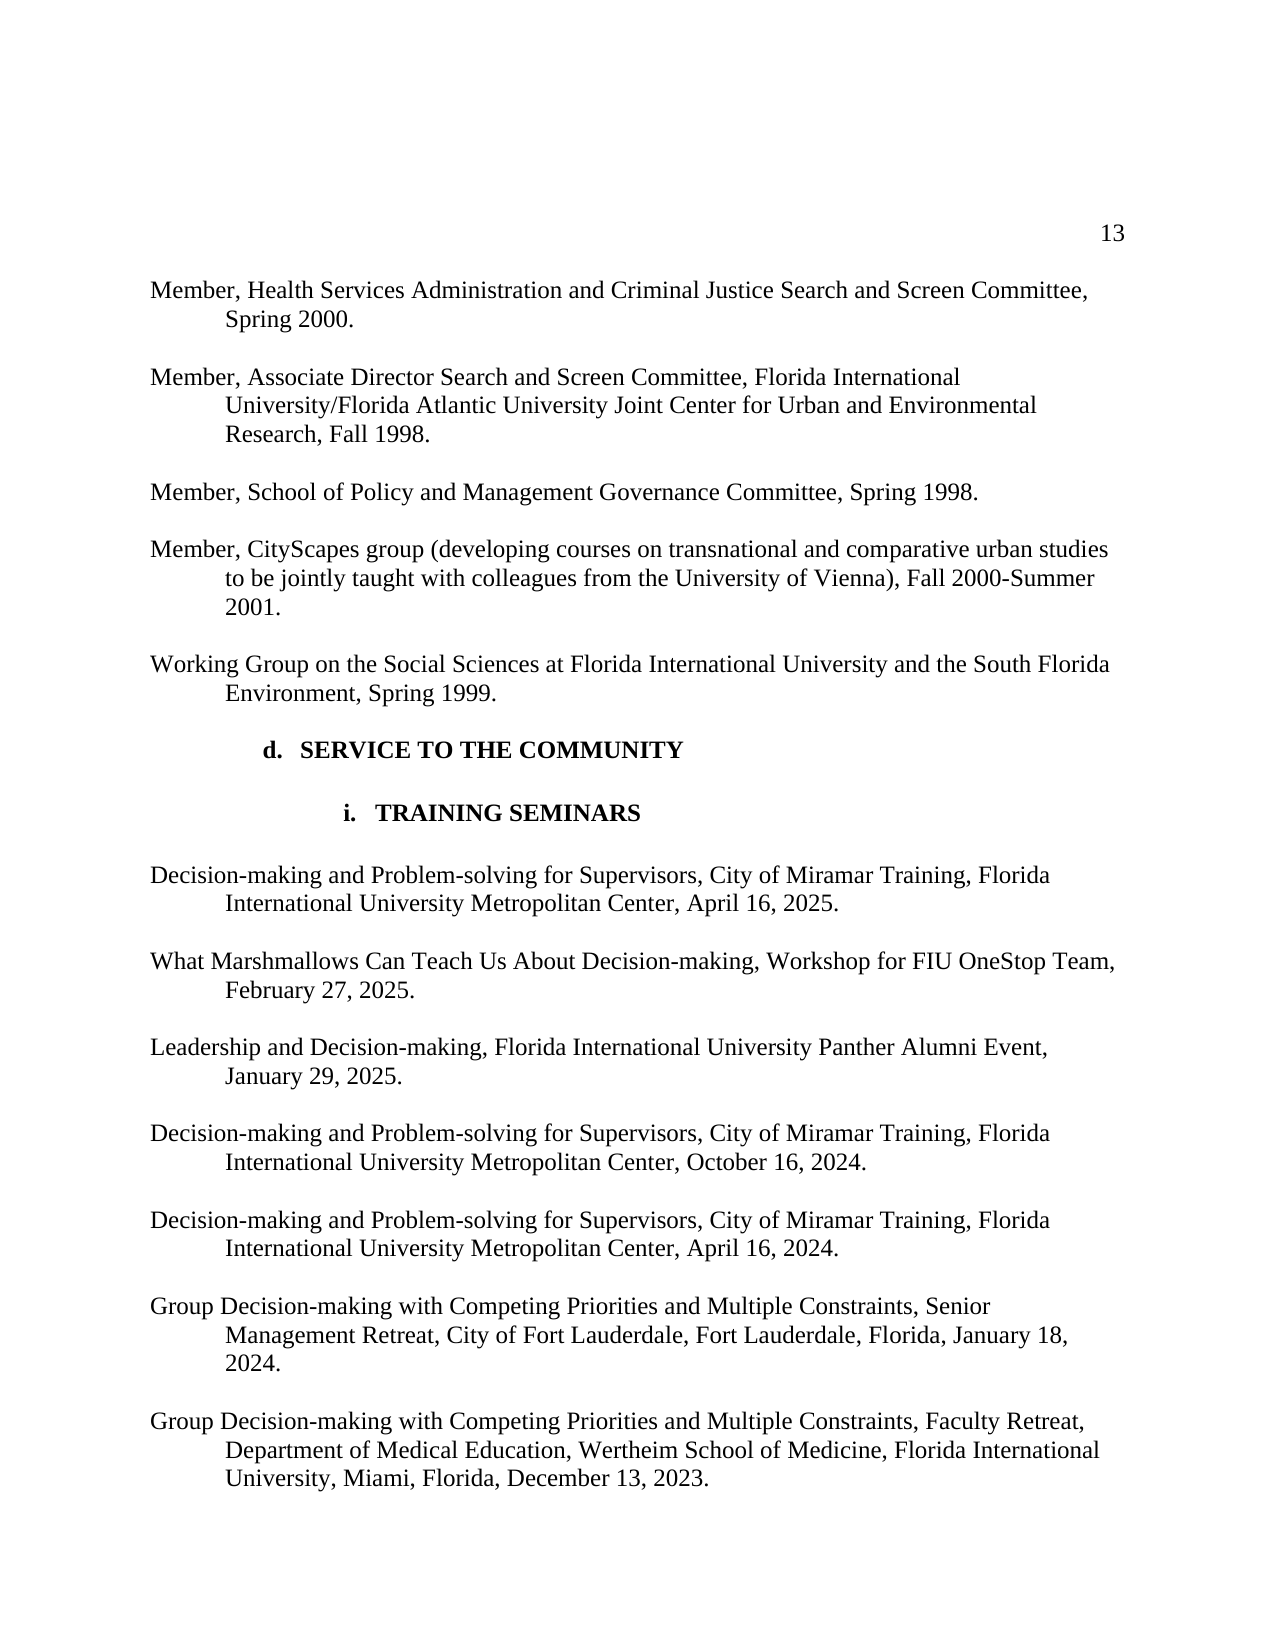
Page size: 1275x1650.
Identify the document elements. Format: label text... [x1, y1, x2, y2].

text What Marshmallows Can Teach Us About Decision-making, Workshop for FIU OneStop Team, February 27, 2025. [150, 946, 1125, 1003]
text Member, Health Services Administration and Criminal Justice Search and Screen Committee, Spring 2000. [150, 276, 1125, 333]
text Member, CityScapes group (developing courses on transnational and comparative urban studies to be jointly taught with colleagues from the University of Vienna), Fall 2000-Summer 2001. [150, 534, 1125, 621]
text Group Decision-making with Competing Priorities and Multiple Constraints, Faculty Retreat, Department of Medical Education, Wertheim School of Medicine, Florida International University, Miami, Florida, December 13, 2023. [150, 1406, 1125, 1492]
text Decision-making and Problem-solving for Supervisors, City of Miramar Training, Florida International University Metropolitan Center, April 16, 2025. [150, 860, 1125, 917]
text Member, School of Policy and Management Governance Committee, Spring 1998. [150, 477, 1125, 506]
text Leadership and Decision-making, Florida International University Panther Alumni Event, January 29, 2025. [150, 1032, 1125, 1090]
text Working Group on the Social Sciences at Florida International University and the South Florida Environment, Spring 1999. [150, 649, 1125, 707]
text Member, Associate Director Search and Screen Committee, Florida International University/Florida Atlantic University Joint Center for Urban and Environmental Research, Fall 1998. [150, 362, 1125, 448]
text Group Decision-making with Competing Priorities and Multiple Constraints, Senior Management Retreat, City of Fort Lauderdale, Fort Lauderdale, Florida, January 18, 2024. [150, 1291, 1125, 1377]
list SERVICE TO THE COMMUNITY [262, 736, 1125, 764]
list TRAINING SEMINARS [356, 798, 1125, 826]
text Decision-making and Problem-solving for Supervisors, City of Miramar Training, Florida International University Metropolitan Center, October 16, 2024. [150, 1118, 1125, 1176]
text Decision-making and Problem-solving for Supervisors, City of Miramar Training, Florida International University Metropolitan Center, April 16, 2024. [150, 1205, 1125, 1262]
